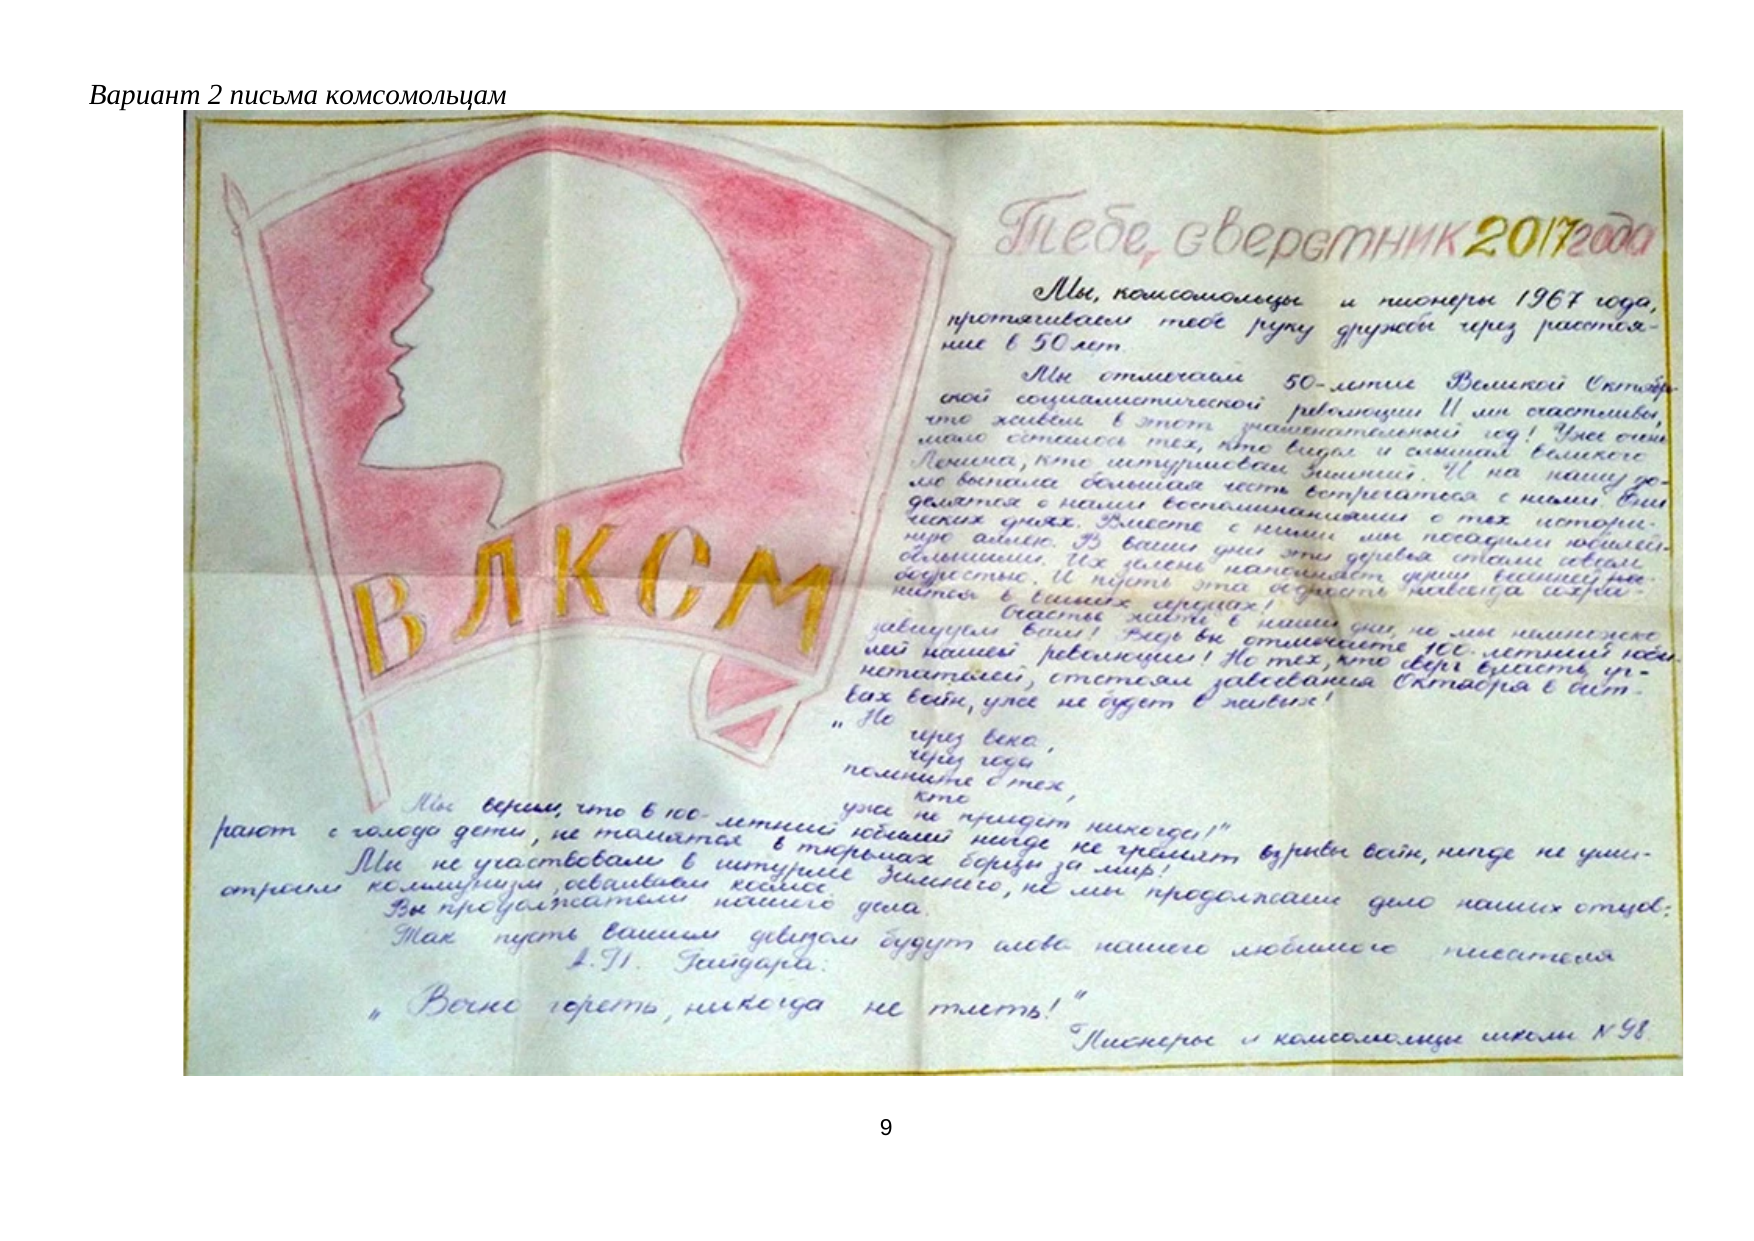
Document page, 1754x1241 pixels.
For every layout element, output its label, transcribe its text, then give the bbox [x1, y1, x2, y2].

picture [183, 110, 1684, 1076]
text Вариант 2 письма комсомольцам [89, 77, 1683, 110]
